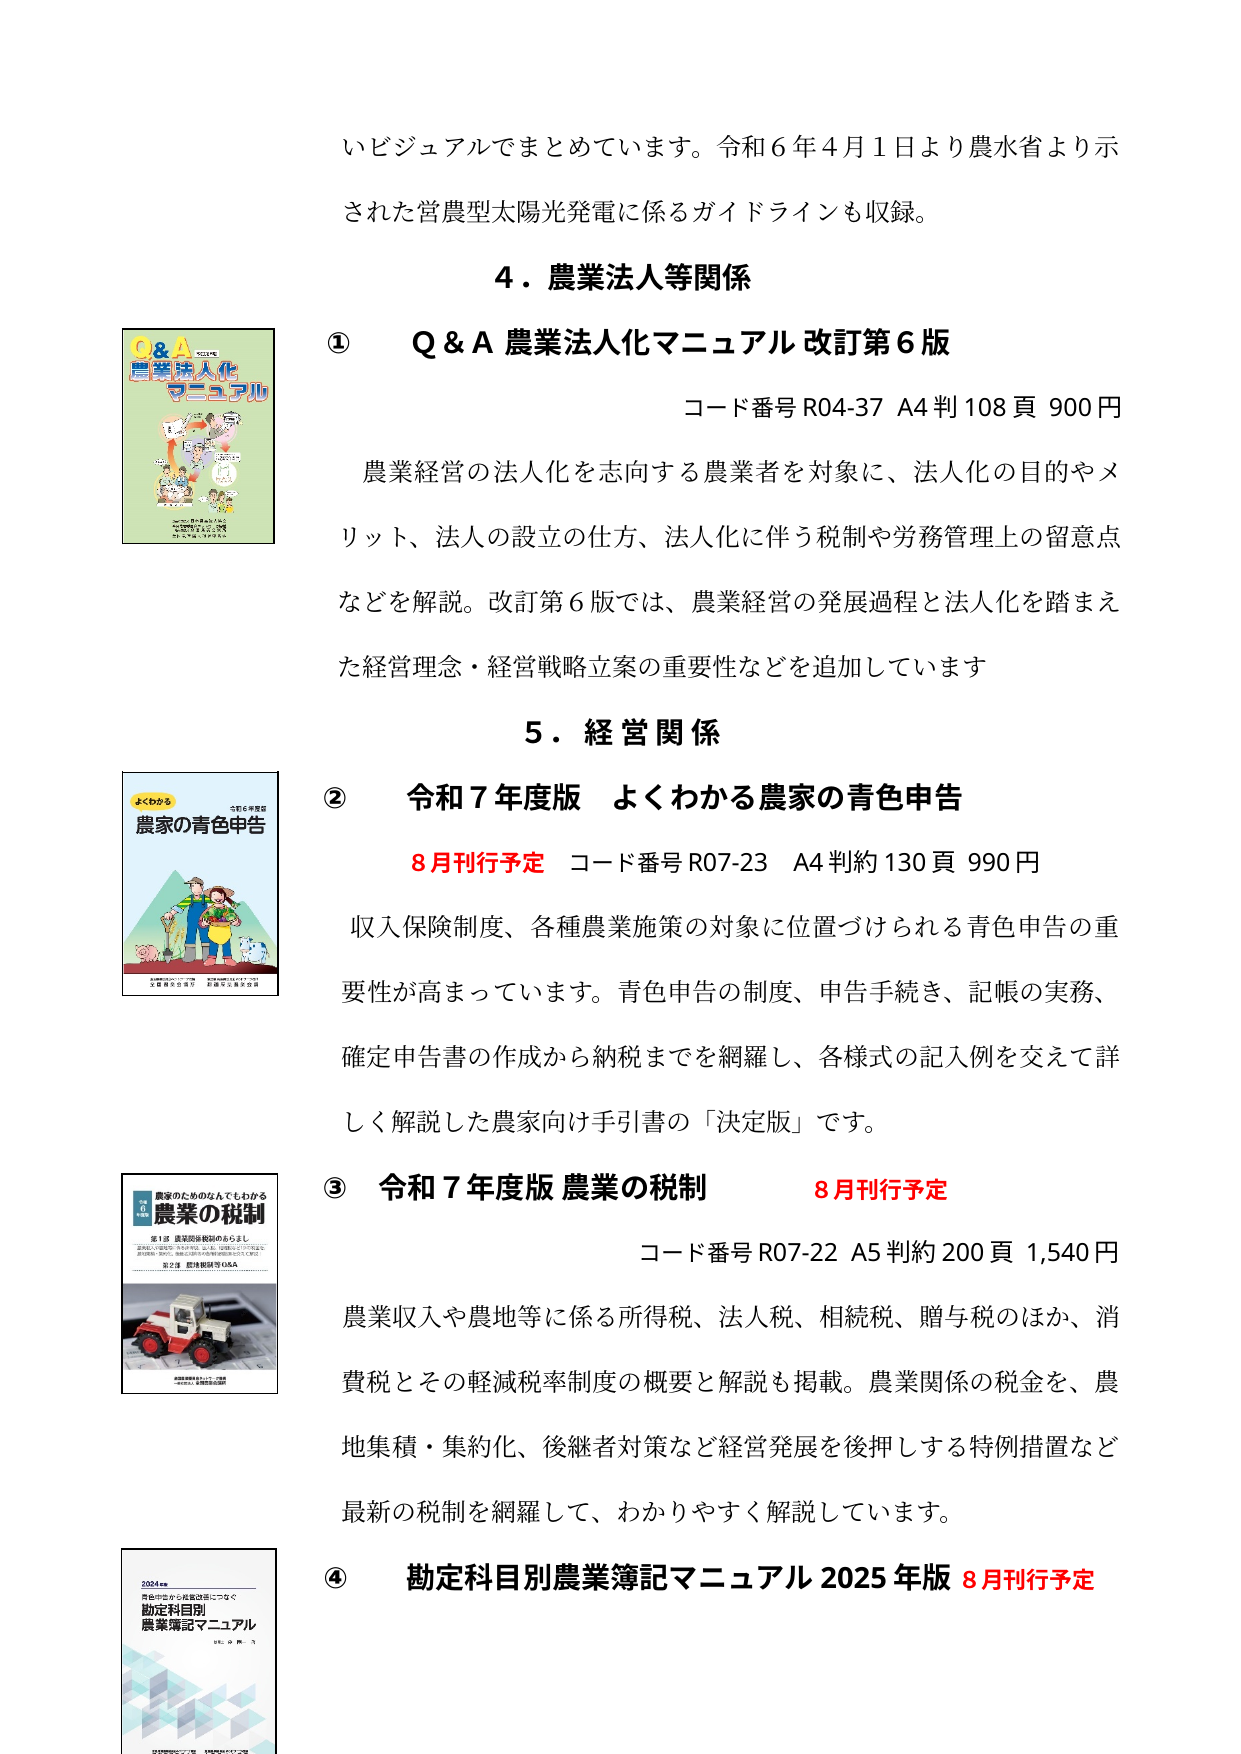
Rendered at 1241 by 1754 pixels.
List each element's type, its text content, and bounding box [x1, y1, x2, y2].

text ② 令和７年度版 よくわかる農家の青色申告 [118, 763, 1122, 828]
text ５． 経 営 関 係 [118, 698, 1122, 763]
text ４．農業法人等関係 [118, 243, 1122, 308]
text ８月刊行予定 コード番号R07-23 A4判約130頁 990円 [304, 828, 1122, 893]
text ③ 令和７年度版 農業の税制 ８月刊行予定 [118, 1153, 1122, 1218]
text ① Ｑ＆Ａ 農業法人化マニュアル 改訂第６版 [118, 308, 1122, 373]
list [304, 113, 1122, 243]
picture [123, 773, 277, 995]
text ④ 勘定科目別農業簿記マニュアル 2025年版 ８月刊行予定 [118, 1543, 1122, 1608]
text コード番号R07-22 A5判約200頁 1,540円 [304, 1218, 1119, 1283]
picture [123, 330, 273, 543]
picture [123, 1175, 277, 1393]
text 農業経営の法人化を志向する農業者を対象に、法人化の目的やメリット、法人の設立の仕方、法人化に伴う税制や労務管理上の留意点などを解説。改訂第６版では、農業経営の発展過程と法人化を踏まえた経営理念・経営戦略立案の重要性などを追加しています [337, 438, 1122, 698]
text 農業収入や農地等に係る所得税、法人税、相続税、贈与税のほか、消費税とその軽減税率制度の概要と解説も掲載。農業関係の税金を、農地集積・集約化、後継者対策など経営発展を後押しする特例措置など最新の税制を網羅して、わかりやすく解説しています。 [304, 1283, 1122, 1543]
list 収入保険制度、各種農業施策の対象に位置づけられる青色申告の重要性が高まっています。青色申告の制度、申告手続き、記帳の実務、確定申告書の作成から納税までを網羅し、各様式の記入例を交えて詳しく解説した農家向け手引書の「決定版」です。 [304, 893, 1122, 1153]
text コード番号R04-37 A4判108頁 900円 [304, 373, 1122, 438]
picture [122, 1550, 275, 1754]
